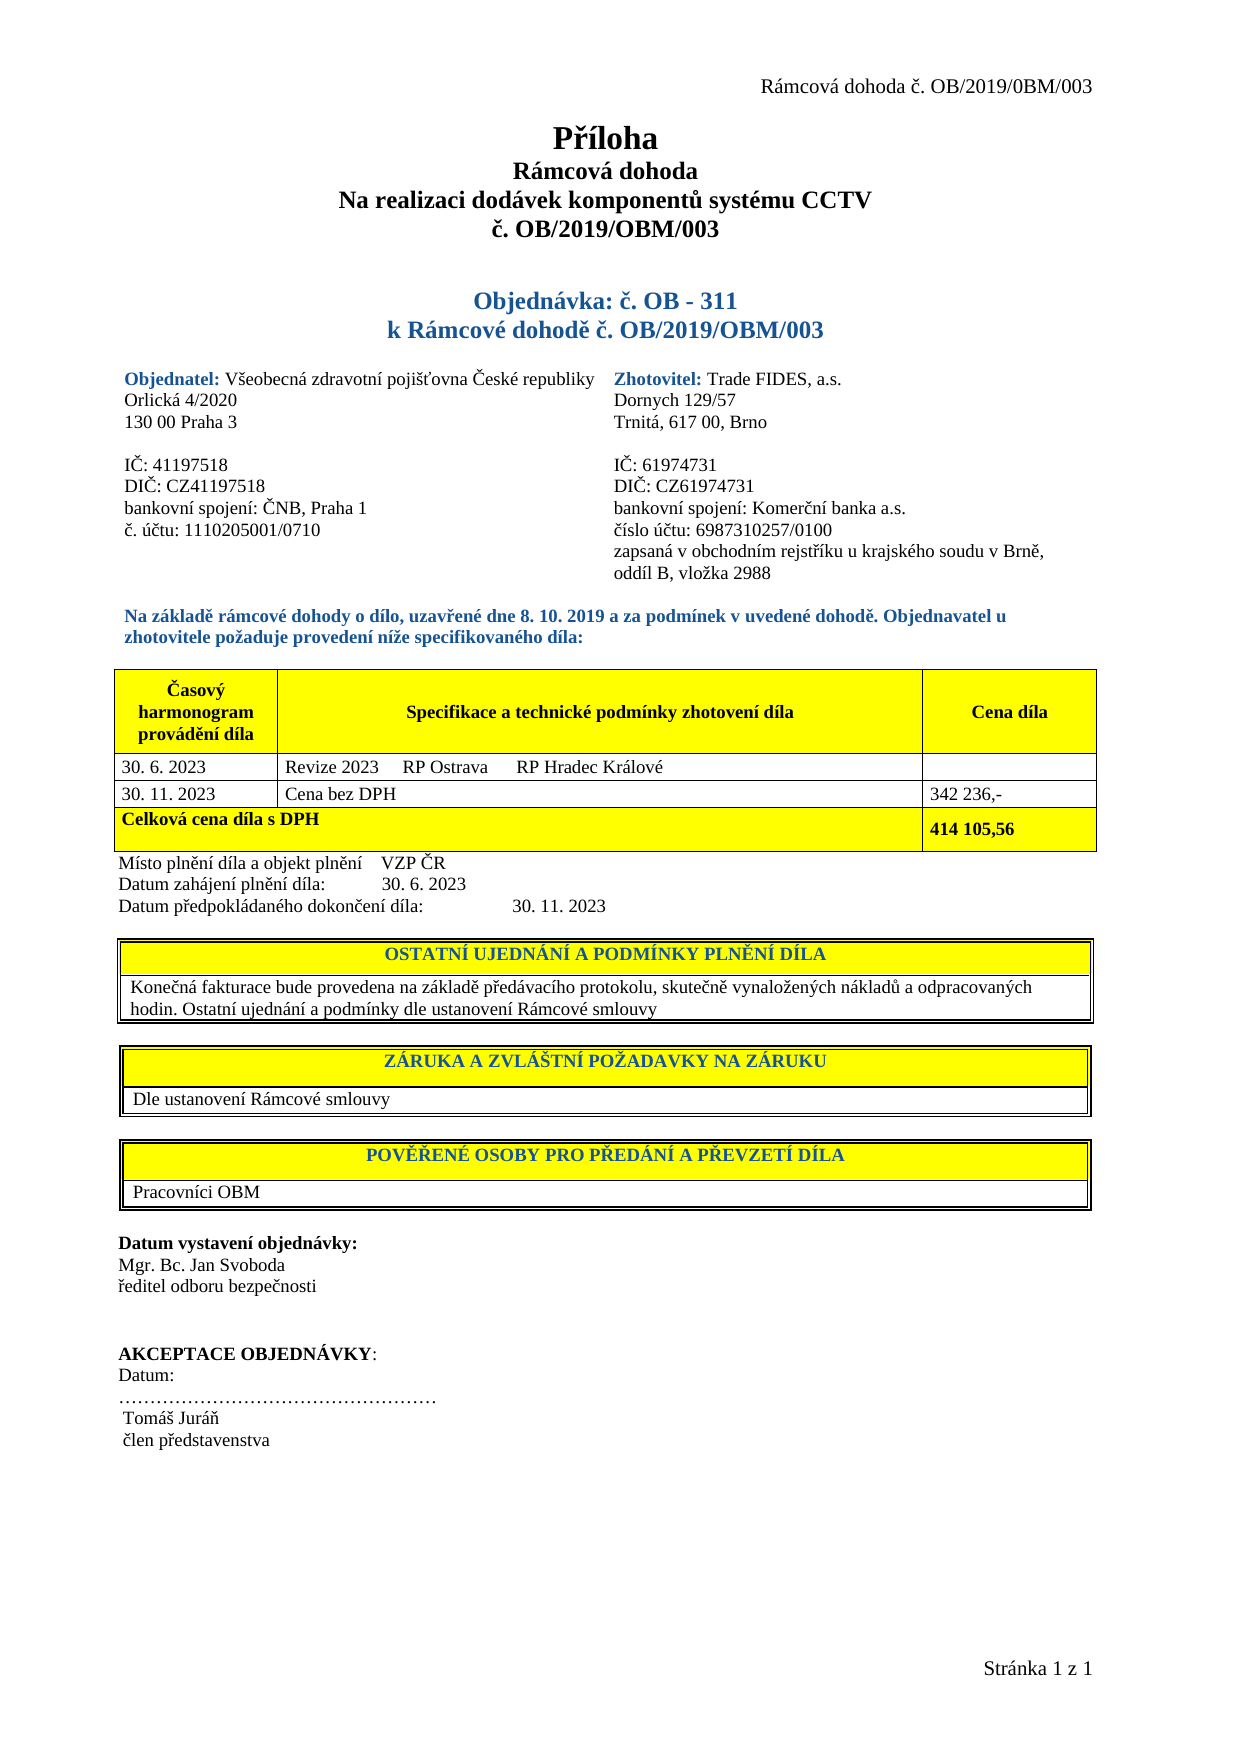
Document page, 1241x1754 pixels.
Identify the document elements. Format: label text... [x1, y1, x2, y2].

text Místo plnění díla a objekt plnění VZP ČR [118, 852, 1092, 873]
text Na realizaci dodávek komponentů systému CCTV [118, 185, 1092, 214]
table_cell 414 105,56 [923, 808, 1096, 851]
text k Rámcové dohodě č. OB/2019/OBM/003 [118, 315, 1092, 343]
table_header Pověřené osoby pro předání a převzetí díla [124, 1144, 1087, 1179]
text Datum vystavení objednávky: [118, 1232, 1092, 1254]
text AKCEPTACE OBJEDNÁVKY: [118, 1343, 1092, 1364]
table_cell [923, 754, 1096, 780]
text Mgr. Bc. Jan Svoboda [118, 1254, 1092, 1275]
table_header ZÁRUKA A ZVLÁŠTNÍ POŽADAVKY NA ZÁRUKU [124, 1050, 1087, 1086]
table_header Specifikace a technické podmínky zhotovení díla [278, 670, 922, 753]
text Tomáš Juráň [118, 1407, 1092, 1429]
table_header OSTATNÍ UJEDNÁNÍ A PODMÍNKY PLNĚNÍ DÍLA [121, 943, 1090, 974]
text člen představenstva [118, 1429, 1092, 1450]
table_cell Konečná fakturace bude provedena na základě předávacího protokolu, skutečně vynaložených nákladů a odpracovaných hodin. Ostatní ujednání a podmínky dle ustanovení Rámcové smlouvy [121, 975, 1090, 1019]
table_header Zhotovitel: Trade FIDES, a.s. Dornych 129/57 Trnitá, 617 00, Brno IČ: 61974731 DIČ: CZ61974731 bankovní spojení: Komerční banka a.s. číslo účtu: 6987310257/0100 zapsaná v obchodním rejstříku u krajského soudu v Brně, oddíl B, vložka 2988 [606, 368, 1094, 605]
table_cell Na základě rámcové dohody o dílo, uzavřené dne 8. 10. 2019 a za podmínek v uvedené dohodě. Objednavatel u zhotovitele požaduje provedení níže specifikovaného díla: [117, 605, 1094, 648]
text Datum zahájení plnění díla: 30. 6. 2023 [118, 873, 1092, 895]
text Rámcová dohoda [118, 156, 1092, 185]
text Objednávka: č. OB - 311 [118, 286, 1092, 315]
table_cell Pracovníci OBM [124, 1181, 1087, 1206]
table_cell Dle ustanovení Rámcové smlouvy [124, 1088, 1087, 1113]
table_cell 342 236,- [923, 781, 1096, 807]
text Datum: [118, 1364, 1092, 1386]
table_cell Celková cena díla s DPH [115, 808, 922, 851]
text ředitel odboru bezpečnosti [118, 1275, 1092, 1297]
table_cell 30. 6. 2023 [115, 754, 277, 780]
table_header Objednatel: Všeobecná zdravotní pojišťovna České republiky Orlická 4/2020 130 00 Praha 3 IČ: 41197518 DIČ: CZ41197518 bankovní spojení: ČNB, Praha 1 č. účtu: 1110205001/0710 [117, 368, 606, 605]
text Příloha [118, 118, 1092, 156]
text Datum předpokládaného dokončení díla: 30. 11. 2023 [118, 895, 1092, 916]
table_cell Cena bez DPH [278, 781, 922, 807]
text …………………………………………… [118, 1386, 1092, 1407]
table_header Časový harmonogram provádění díla [115, 670, 277, 753]
text č. OB/2019/OBM/003 [118, 214, 1092, 243]
table_header Cena díla [923, 670, 1096, 753]
table_cell 30. 11. 2023 [115, 781, 277, 807]
table_cell Revize 2023 RP Ostrava RP Hradec Králové [278, 754, 922, 780]
